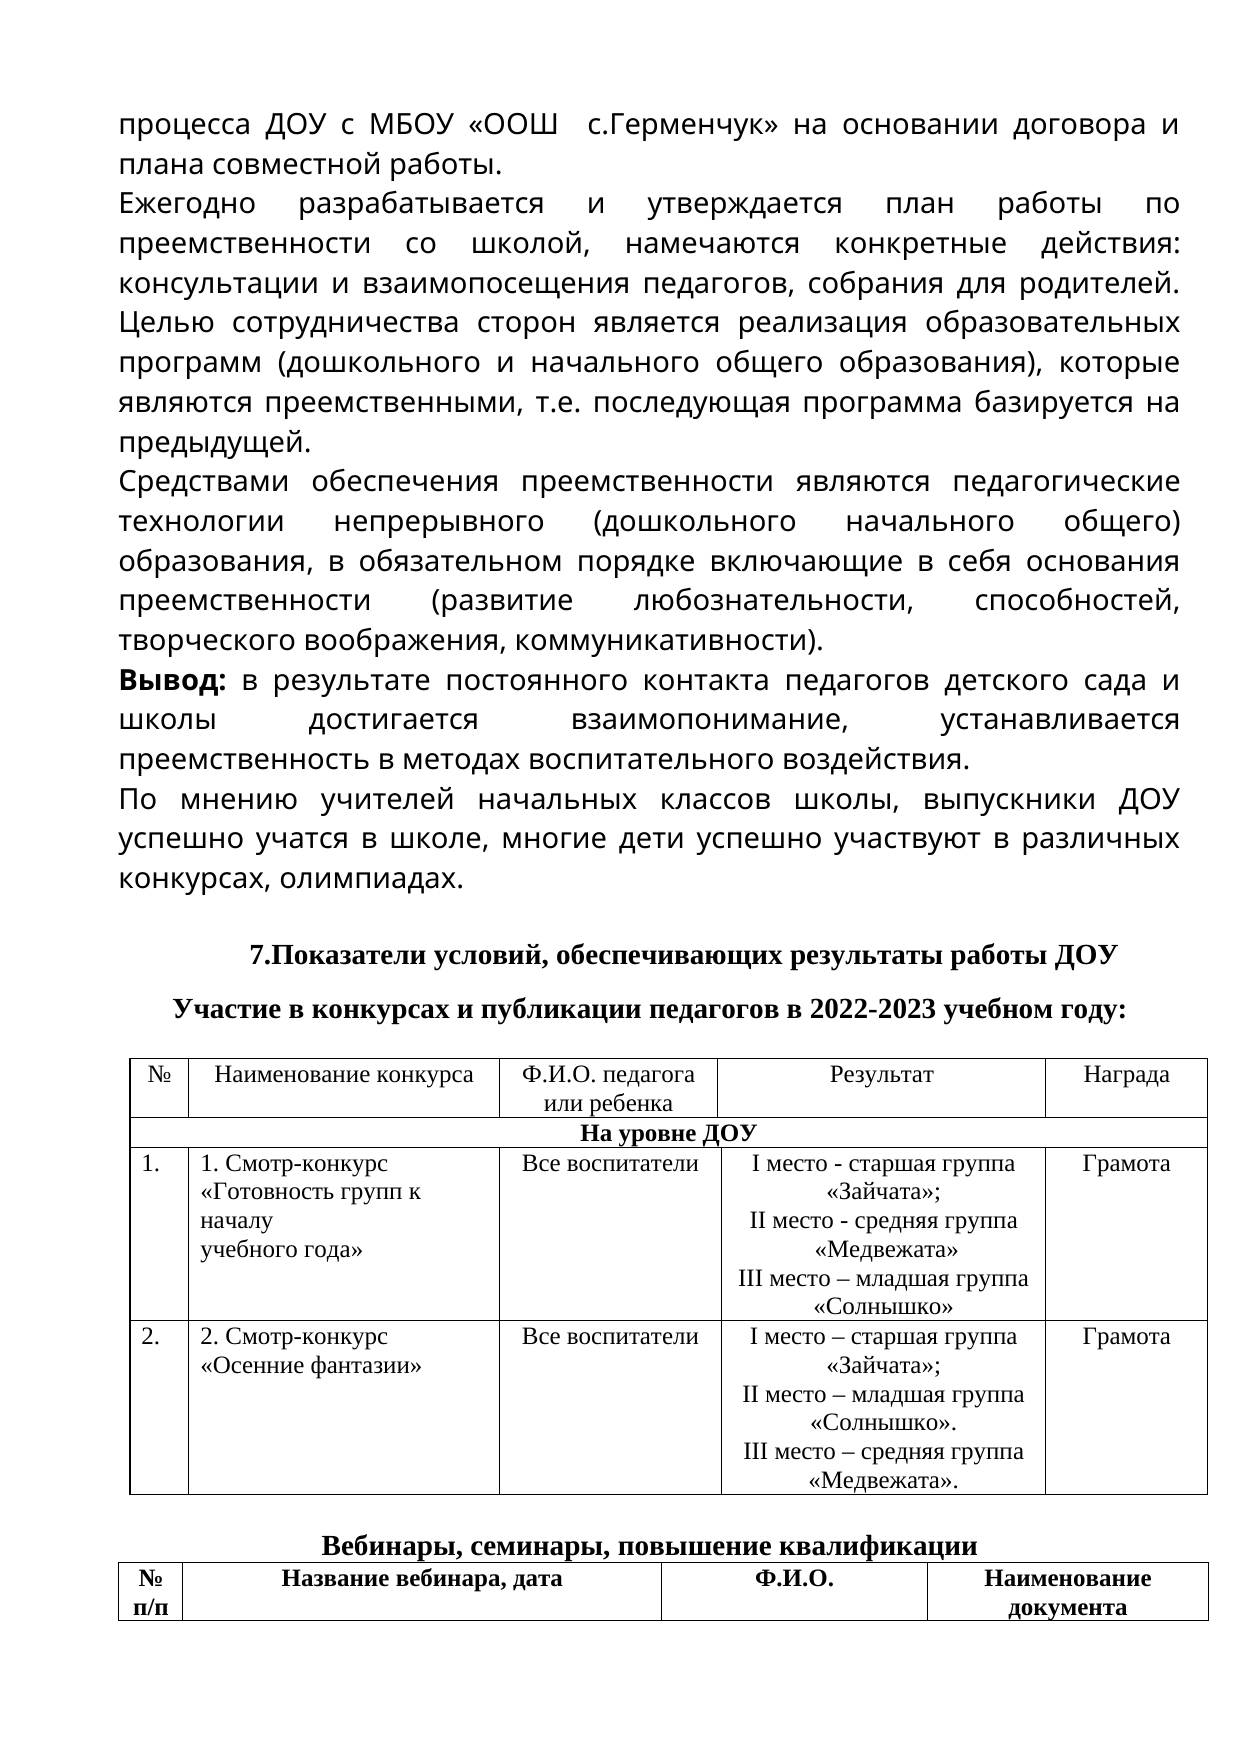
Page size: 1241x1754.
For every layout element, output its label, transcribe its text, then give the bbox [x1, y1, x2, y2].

table_cell [131, 1321, 188, 1494]
text 7.Показатели условий, обеспечивающих результаты работы ДОУ [249, 937, 1181, 970]
text Вывод: в результате постоянного контакта педагогов детского сада и школы достигается взаимопонимание, устанавливается преемственность в методах воспитательного воздействия. [118, 659, 1181, 778]
table_cell Грамота [1046, 1148, 1207, 1320]
table_cell I место - старшая группа «Зайчата»; II место - средняя группа «Медвежата» III место – младшая группа «Солнышко» [722, 1148, 1045, 1320]
text Участие в конкурсах и публикации педагогов в 2022-2023 учебном году: [118, 991, 1181, 1025]
text Средствами обеспечения преемственности являются педагогические технологии непрерывного (дошкольного начального общего) образования, в обязательном порядке включающие в себя основания преемственности (развитие любознательности, способностей, творческого воображения, коммуникативности). [118, 461, 1181, 659]
table_header Награда [1046, 1059, 1207, 1117]
text По мнению учителей начальных классов школы, выпускники ДОУ успешно учатся в школе, многие дети успешно участвуют в различных конкурсах, олимпиадах. [118, 778, 1181, 897]
table_header Наименование конкурса [189, 1059, 499, 1117]
text Ежегодно разрабатывается и утверждается план работы по преемственности со школой, намечаются конкретные действия: консультации и взаимопосещения педагогов, собрания для родителей. Целью сотрудничества сторон является реализация образовательных программ (дошкольного и начального общего образования), которые являются преемственными, т.е. последующая программа базируется на предыдущей. [118, 183, 1181, 461]
table_cell 2. Смотр-конкурс «Осенние фантазии» [189, 1321, 499, 1494]
table_header Ф.И.О. [662, 1563, 927, 1620]
table_cell Грамота [1046, 1321, 1207, 1494]
table_header № [131, 1059, 188, 1117]
table_header № п/п [119, 1563, 182, 1620]
table_cell Все воспитатели [500, 1321, 721, 1494]
table_header Наименование документа [928, 1563, 1208, 1620]
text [118, 103, 1181, 183]
table_header Название вебинара, дата [183, 1563, 661, 1620]
table_header Ф.И.О. педагога или ребенка [500, 1059, 717, 1117]
table_cell 1. Смотр-конкурс «Готовность групп к началу учебного года» [189, 1148, 499, 1320]
table_cell I место – старшая группа «Зайчата»; II место – младшая группа «Солнышко». III место – средняя группа «Медвежата». [722, 1321, 1045, 1494]
table_cell На уровне ДОУ [131, 1118, 1207, 1147]
text Вебинары, семинары, повышение квалификации [118, 1528, 1181, 1562]
table_cell Все воспитатели [500, 1148, 721, 1320]
table_cell [131, 1148, 188, 1320]
table_header Результат [718, 1059, 1045, 1117]
